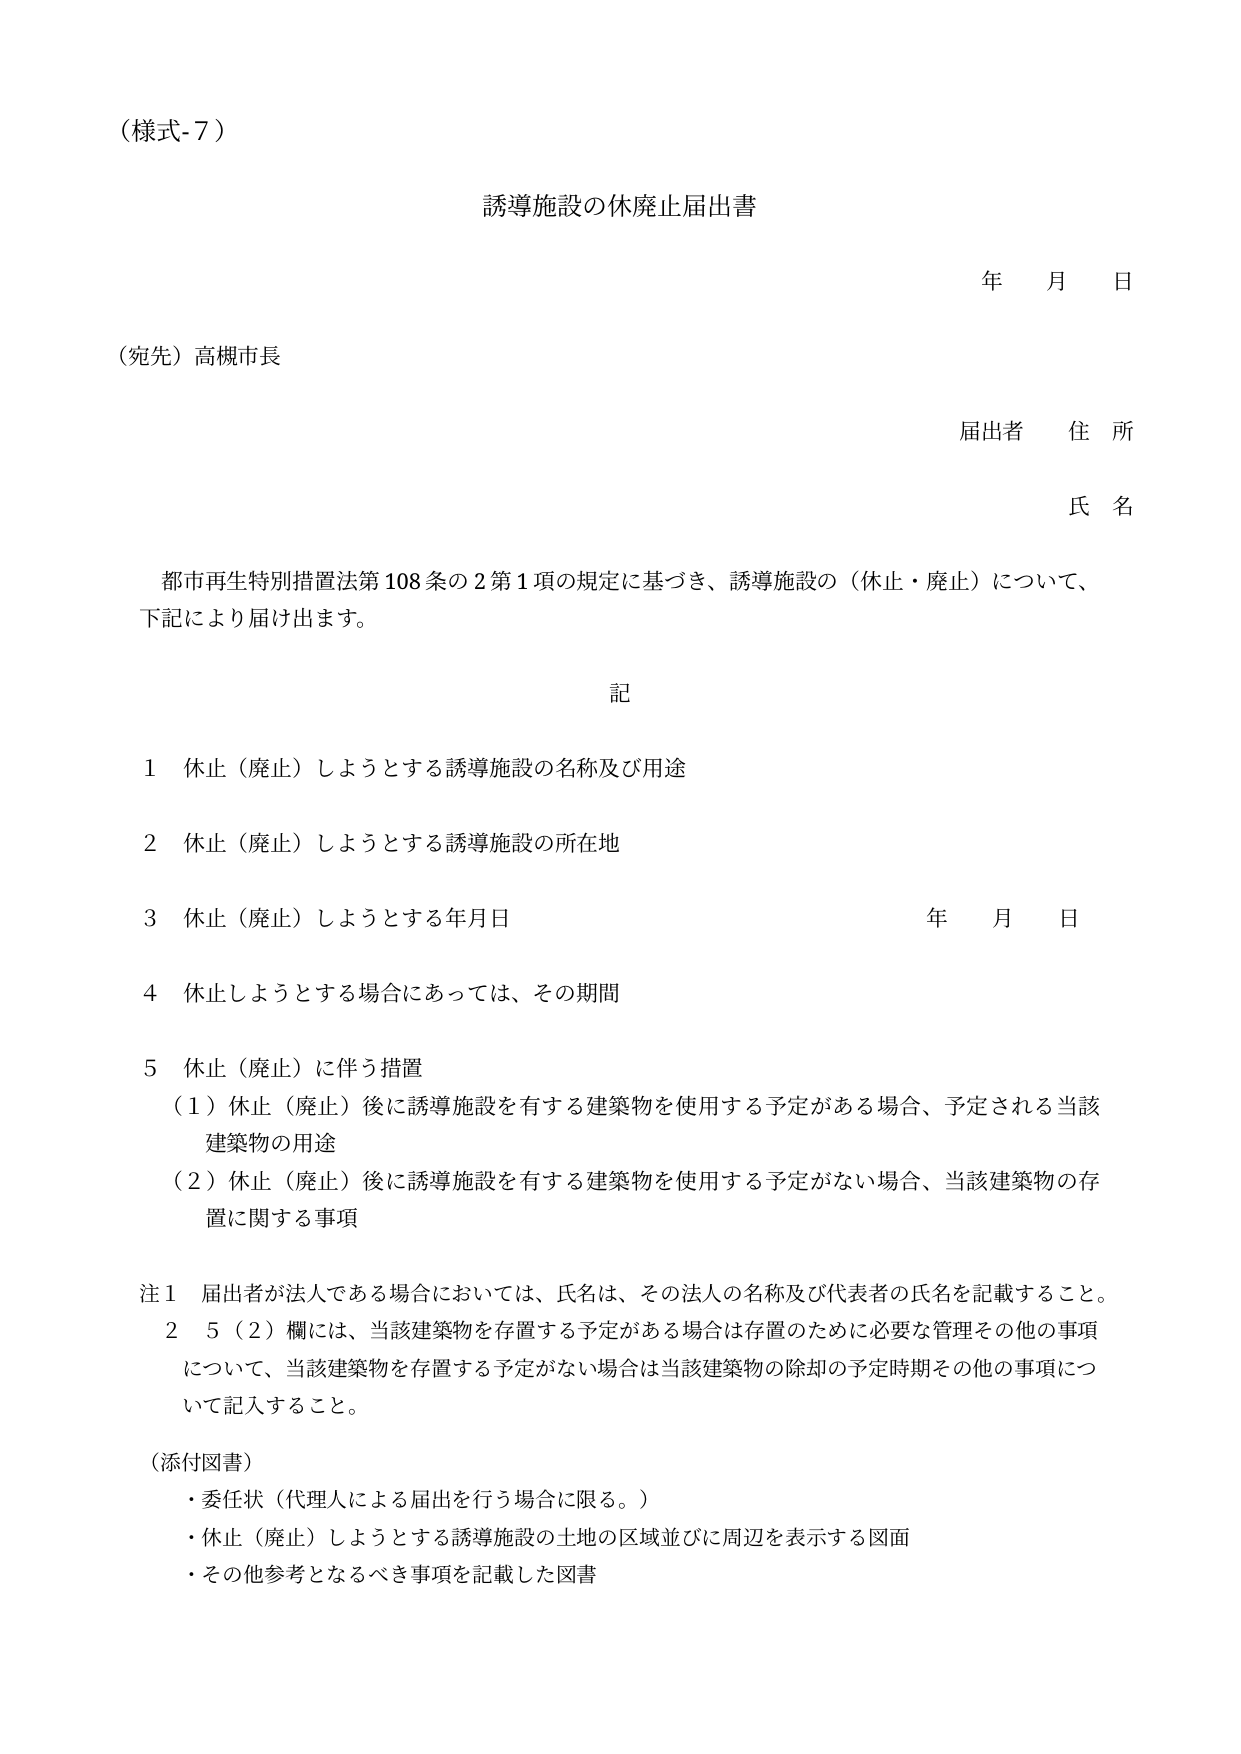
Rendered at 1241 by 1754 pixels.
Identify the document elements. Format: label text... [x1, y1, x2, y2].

text （２）休止（廃止）後に誘導施設を有する建築物を使用する予定がない場合、当該建築物の存置に関する事項 [161, 1161, 1101, 1236]
text （宛先）高槻市長 [106, 336, 1134, 374]
text 届出者 住 所 [106, 411, 1134, 449]
subtitle 記 [106, 674, 1134, 711]
text 誘導施設の休廃止届出書 [106, 186, 1134, 224]
text 注１ 届出者が法人である場合においては、氏名は、その法人の名称及び代表者の氏名を記載すること。 [139, 1274, 1101, 1311]
text ２ ５（２）欄には、当該建築物を存置する予定がある場合は存置のために必要な管理その他の事項について、当該建築物を存置する予定がない場合は当該建築物の除却の予定時期その他の事項について記入すること。 [161, 1311, 1101, 1424]
text １ 休止（廃止）しようとする誘導施設の名称及び用途 [139, 749, 1101, 786]
text ・委任状（代理人による届出を行う場合に限る。） [139, 1480, 1101, 1517]
text 都市再生特別措置法第108条の2第1項の規定に基づき、誘導施設の（休止・廃止）について、下記により届け出ます。 [139, 561, 1101, 636]
text （様式-７） [106, 111, 1134, 149]
text ・休止（廃止）しようとする誘導施設の土地の区域並びに周辺を表示する図面 [139, 1517, 1101, 1555]
text 氏 名 [106, 486, 1134, 524]
text ２ 休止（廃止）しようとする誘導施設の所在地 [139, 824, 1101, 861]
text （添付図書） [139, 1442, 1101, 1480]
text ・その他参考となるべき事項を記載した図書 [139, 1555, 1101, 1592]
text （１）休止（廃止）後に誘導施設を有する建築物を使用する予定がある場合、予定される当該建築物の用途 [161, 1086, 1101, 1161]
text ４ 休止しようとする場合にあっては、その期間 [139, 974, 1101, 1011]
text ３ 休止（廃止）しようとする年月日 年 月 日 [139, 899, 1101, 936]
text ５ 休止（廃止）に伴う措置 [139, 1049, 1101, 1086]
text 年 月 日 [106, 261, 1134, 299]
